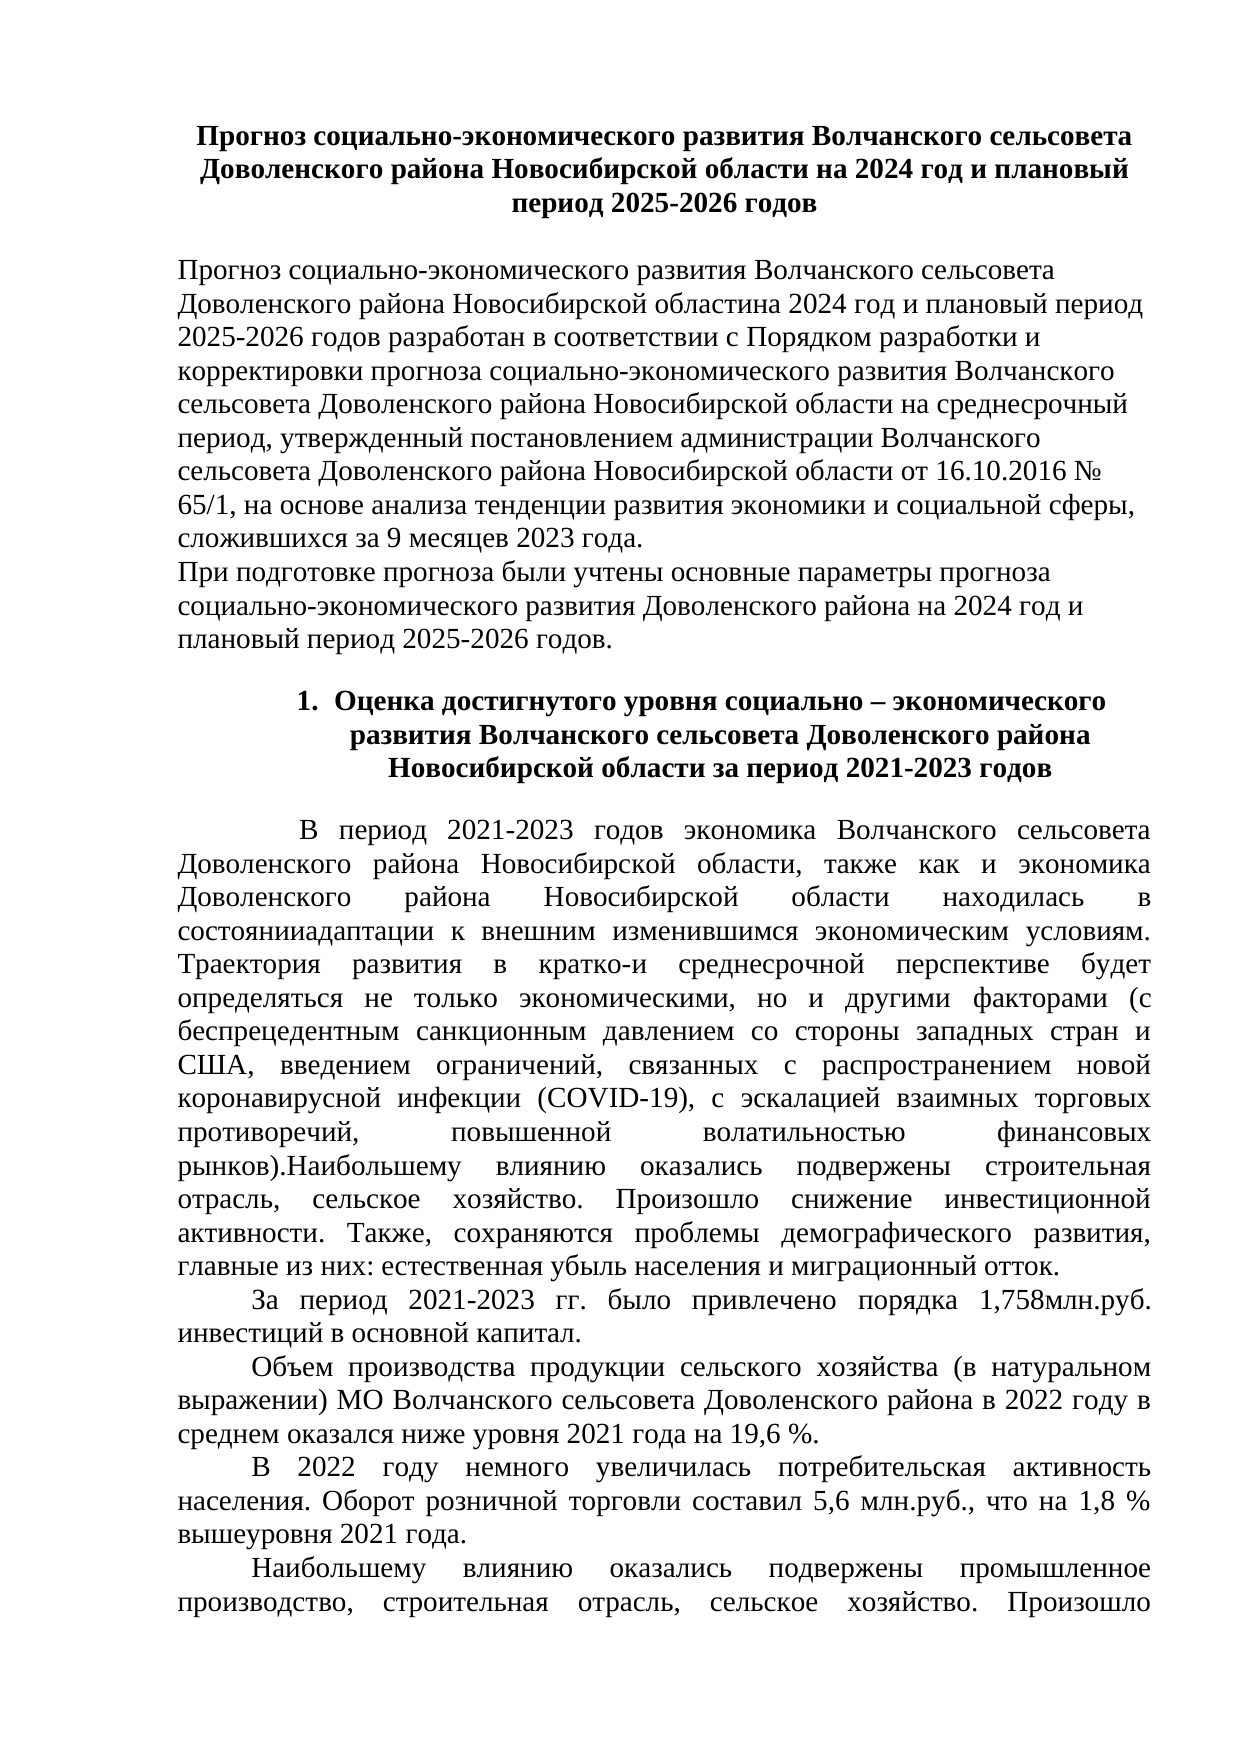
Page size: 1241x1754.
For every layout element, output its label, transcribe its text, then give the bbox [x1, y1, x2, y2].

text При подготовке прогноза были учтены основные параметры прогноза социально-экономического развития Доволенского района на 2024 год и плановый период 2025-2026 годов. [177, 554, 1152, 655]
text Прогноз социально-экономического развития Волчанского сельсовета Доволенского района Новосибирской области на 2024 год и плановый период 2025-2026 годов [177, 118, 1152, 219]
text За период 2021-2023 гг. было привлечено порядка 1,758млн.руб. инвестиций в основной капитал. [177, 1282, 1152, 1349]
text В период 2021-2023 годов экономика Волчанского сельсовета Доволенского района Новосибирской области, также как и экономика Доволенского района Новосибирской области находилась в состоянииадаптации к внешним изменившимся экономическим условиям. Траектория развития в кратко-и среднесрочной перспективе будет определяться не только экономическими, но и другими факторами (с беспрецедентным санкционным давлением со стороны западных стран и США, введением ограничений, связанных с распространением новой коронавирусной инфекции (COVID-19), с эскалацией взаимных торговых противоречий, повышенной волатильностью финансовых рынков).Наибольшему влиянию оказались подвержены строительная отрасль, сельское хозяйство. Произошло снижение инвестиционной активности. Также, сохраняются проблемы демографического развития, главные из них: естественная убыль населения и миграционный отток. [177, 812, 1152, 1282]
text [177, 1550, 1152, 1617]
list Оценка достигнутого уровня социально – экономического развития Волчанского сельсовета Доволенского района Новосибирской области за период 2021-2023 годов [251, 683, 1152, 784]
text Прогноз социально-экономического развития Волчанского сельсовета Доволенского района Новосибирской областина 2024 год и плановый период 2025-2026 годов разработан в соответствии с Порядком разработки и корректировки прогноза социально-экономического развития Волчанского сельсовета Доволенского района Новосибирской области на среднесрочный период, утвержденный постановлением администрации Волчанского сельсовета Доволенского района Новосибирской области от 16.10.2016 № 65/1, на основе анализа тенденции развития экономики и социальной сферы, сложившихся за 9 месяцев 2023 года. [177, 252, 1152, 554]
text Объем производства продукции сельского хозяйства (в натуральном выражении) МО Волчанского сельсовета Доволенского района в 2022 году в среднем оказался ниже уровня 2021 года на 19,6 %. [177, 1349, 1152, 1449]
text В 2022 году немного увеличилась потребительская активность населения. Оборот розничной торговли составил 5,6 млн.руб., что на 1,8 % вышеуровня 2021 года. [177, 1449, 1152, 1550]
